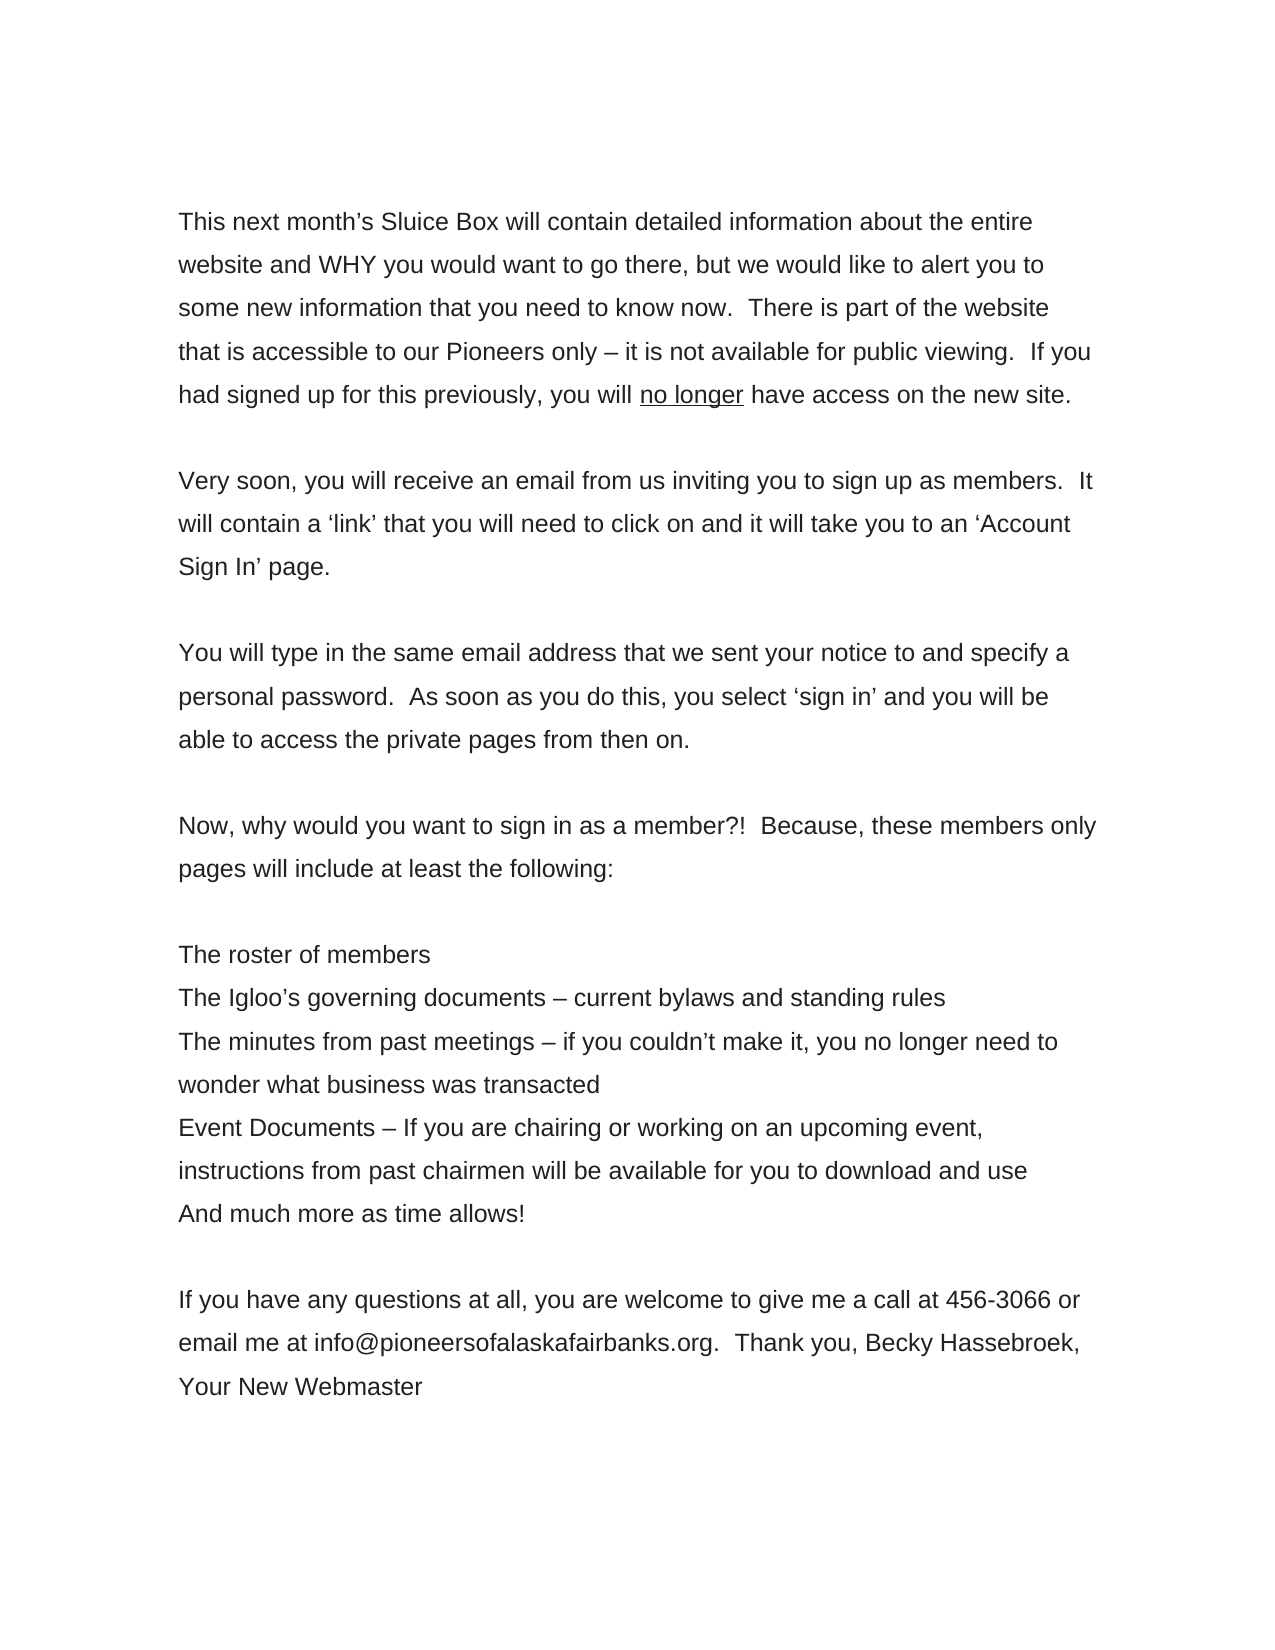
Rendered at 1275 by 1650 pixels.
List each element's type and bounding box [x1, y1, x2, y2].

table_cell [150, 150, 1125, 1471]
